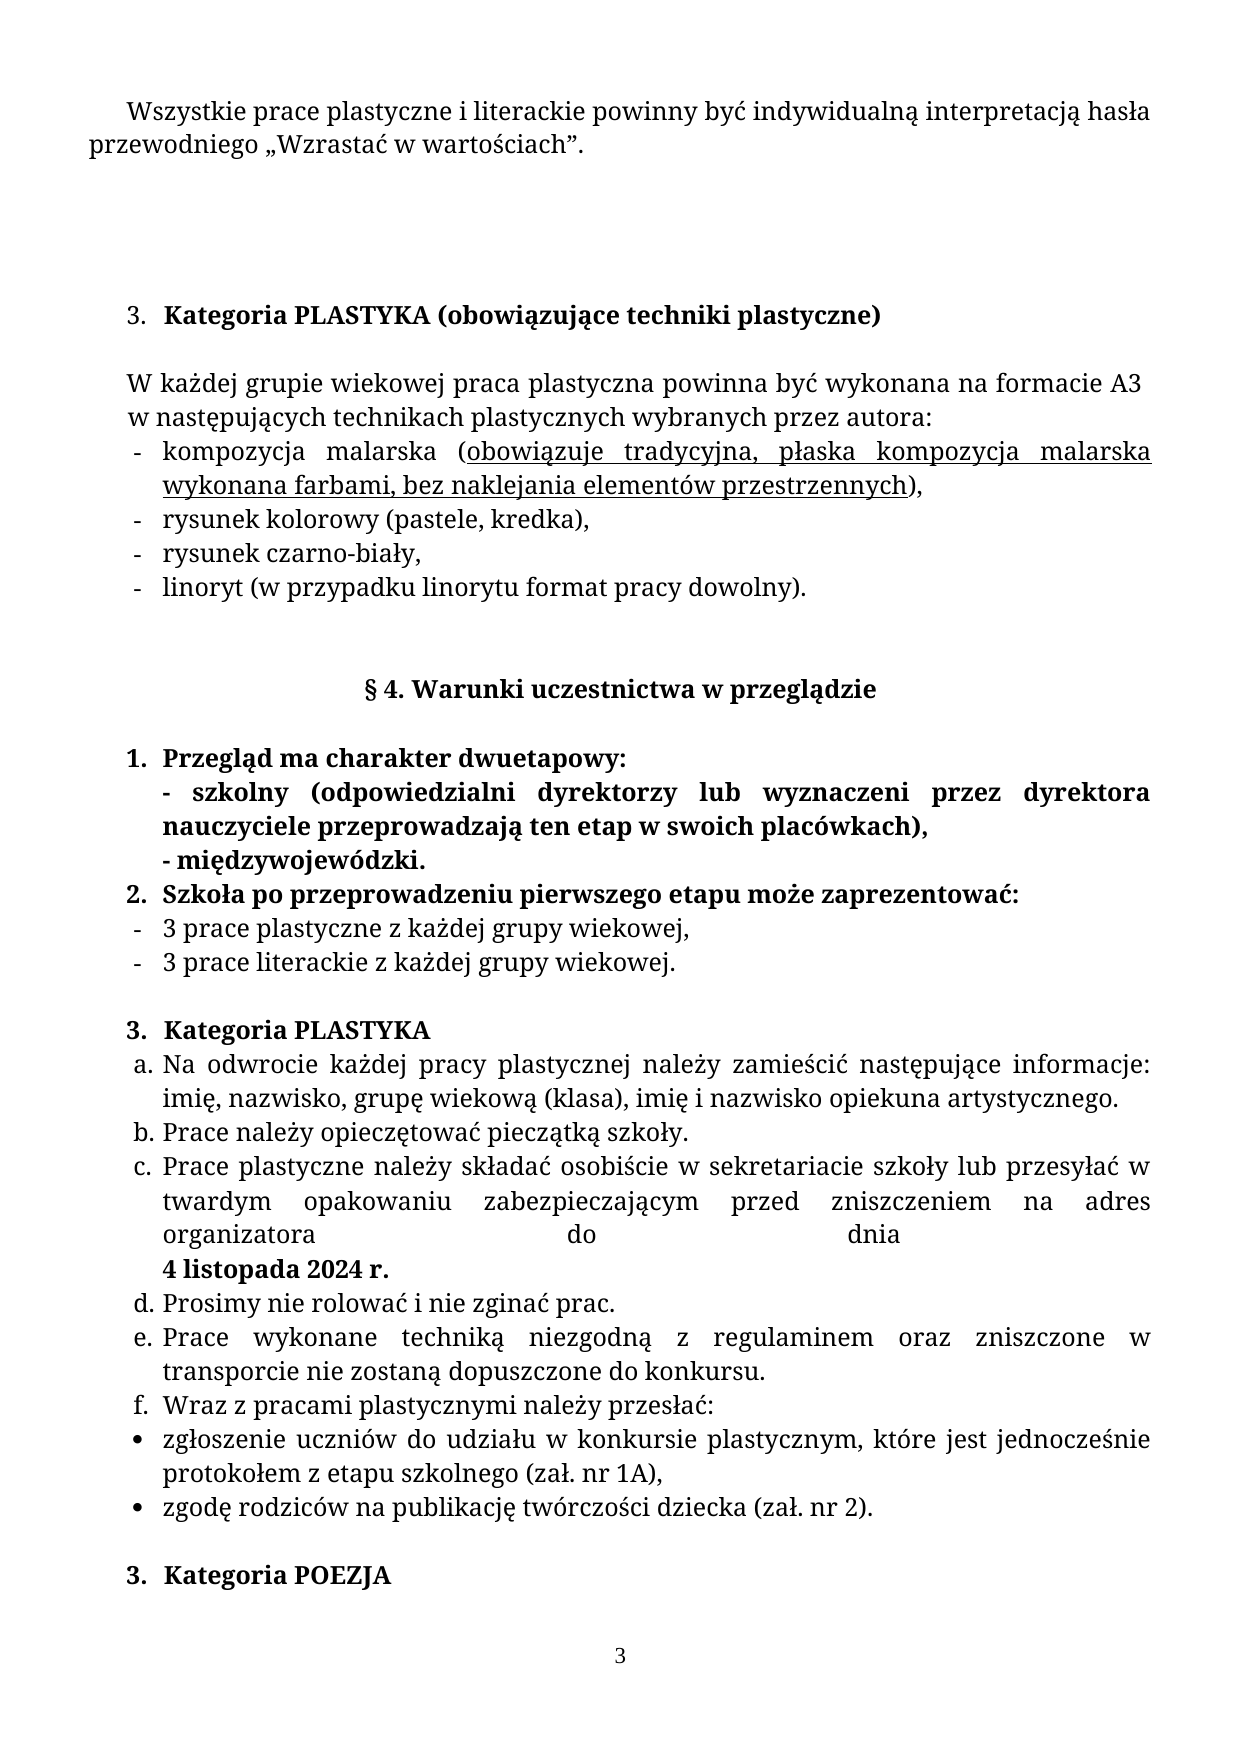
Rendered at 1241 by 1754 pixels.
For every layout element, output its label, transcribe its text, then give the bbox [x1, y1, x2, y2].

list Kategoria PLASTYKA [126, 1013, 1152, 1047]
text Wszystkie prace plastyczne i literackie powinny być indywidualną interpretacją hasła przewodniego „Wzrastać w wartościach”. [89, 93, 1152, 161]
list Kategoria PLASTYKA (obowiązujące techniki plastyczne) [126, 297, 1152, 332]
list Wraz z pracami plastycznymi należy przesłać: [133, 1387, 1152, 1422]
list zgłoszenie uczniów do udziału w konkursie plastycznym, które jest jednocześnie protokołem z etapu szkolnego (zał. nr 1A), [133, 1422, 1152, 1490]
list rysunek czarno-biały, [133, 536, 1152, 570]
text § 4. Warunki uczestnictwa w przeglądzie [89, 672, 1152, 706]
list 3 prace plastyczne z każdej grupy wiekowej, [133, 911, 1152, 945]
text - szkolny (odpowiedzialni dyrektorzy lub wyznaczeni przez dyrektora nauczyciele przeprowadzają ten etap w swoich placówkach), [162, 774, 1152, 842]
list Prace wykonane techniką niezgodną z regulaminem oraz zniszczone w transporcie nie zostaną dopuszczone do konkursu. [133, 1319, 1152, 1387]
list Przegląd ma charakter dwuetapowy: [126, 740, 1152, 774]
list Kategoria POEZJA [126, 1558, 1152, 1592]
list Na odwrocie każdej pracy plastycznej należy zamieścić następujące informacje: imię, nazwisko, grupę wiekową (klasa), imię i nazwisko opiekuna artystycznego. [133, 1047, 1152, 1115]
list kompozycja malarska (obowiązuje tradycyjna, płaska kompozycja malarska wykonana farbami, bez naklejania elementów przestrzennych), [133, 434, 1152, 502]
text W każdej grupie wiekowej praca plastyczna powinna być wykonana na formacie A3 w następujących technikach plastycznych wybranych przez autora: [89, 366, 1152, 434]
list Prosimy nie rolować i nie zginać prac. [133, 1285, 1152, 1319]
list 3 prace literackie z każdej grupy wiekowej. [133, 945, 1152, 979]
text - międzywojewódzki. [162, 842, 1152, 877]
list Prace plastyczne należy składać osobiście w sekretariacie szkoły lub przesyłać w twardym opakowaniu zabezpieczającym przed zniszczeniem na adres organizatora do dnia 4 listopada 2024 r. [133, 1149, 1152, 1285]
list rysunek kolorowy (pastele, kredka), [133, 502, 1152, 536]
list Prace należy opieczętować pieczątką szkoły. [133, 1115, 1152, 1149]
list zgodę rodziców na publikację twórczości dziecka (zał. nr 2). [133, 1490, 1152, 1524]
list linoryt (w przypadku linorytu format pracy dowolny). [133, 570, 1152, 604]
list Szkoła po przeprowadzeniu pierwszego etapu może zaprezentować: [126, 877, 1152, 911]
